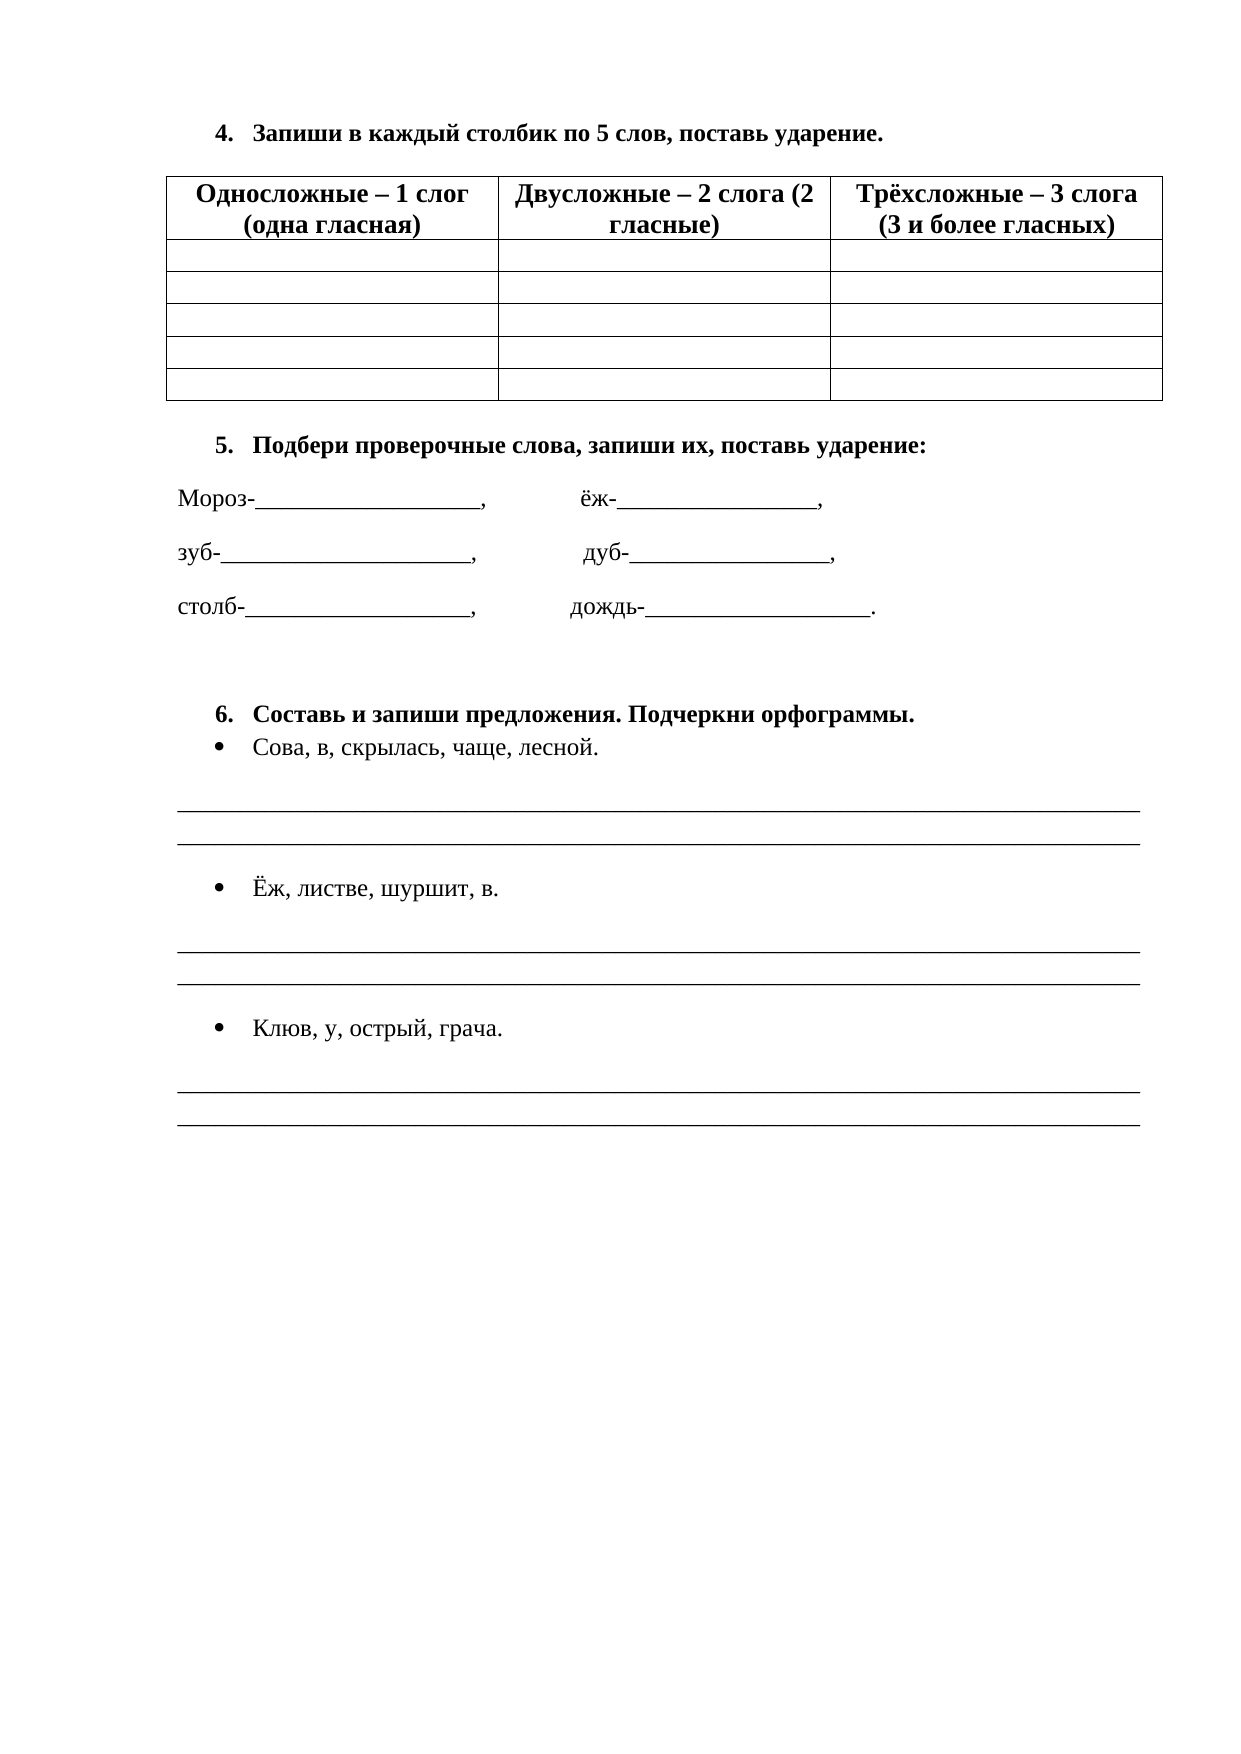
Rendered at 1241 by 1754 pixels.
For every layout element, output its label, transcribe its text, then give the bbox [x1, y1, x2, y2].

table_cell [499, 240, 830, 271]
table_cell [167, 272, 498, 303]
text __________________________________________________________________________________________________________________________________________________________ [177, 927, 1152, 988]
list Сова, в, скрылась, чаще, лесной. [215, 732, 1152, 761]
list Ёж, листве, шуршит, в. [215, 873, 1152, 901]
list Составь и запиши предложения. Подчеркни орфограммы. [215, 699, 1152, 728]
table_cell [831, 337, 1162, 368]
text __________________________________________________________________________________________________________________________________________________________ [177, 786, 1152, 848]
text зуб-____________________, дуб-________________, [177, 537, 1152, 566]
table_cell [167, 240, 498, 271]
list Подбери проверочные слова, запиши их, поставь ударение: [215, 430, 1152, 458]
list Запиши в каждый столбик по 5 слов, поставь ударение. [215, 118, 1152, 147]
table_header Односложные – 1 слог (одна гласная) [167, 177, 498, 239]
table_cell [499, 369, 830, 400]
list Клюв, у, острый, грача. [215, 1013, 1152, 1042]
table_cell [831, 369, 1162, 400]
table_cell [167, 369, 498, 400]
table_header Трёхсложные – 3 слога (3 и более гласных) [831, 177, 1162, 239]
text столб-__________________, дождь-__________________. [177, 591, 1152, 620]
table_cell [831, 240, 1162, 271]
table_cell [499, 304, 830, 336]
table_cell [167, 304, 498, 336]
text Мороз-__________________, ёж-________________, [177, 483, 1152, 512]
table_cell [831, 272, 1162, 303]
table_header Двусложные – 2 слога (2 гласные) [499, 177, 830, 239]
table_cell [831, 304, 1162, 336]
table_cell [167, 337, 498, 368]
table_cell [499, 337, 830, 368]
table_cell [499, 272, 830, 303]
text __________________________________________________________________________________________________________________________________________________________ [177, 1067, 1152, 1129]
